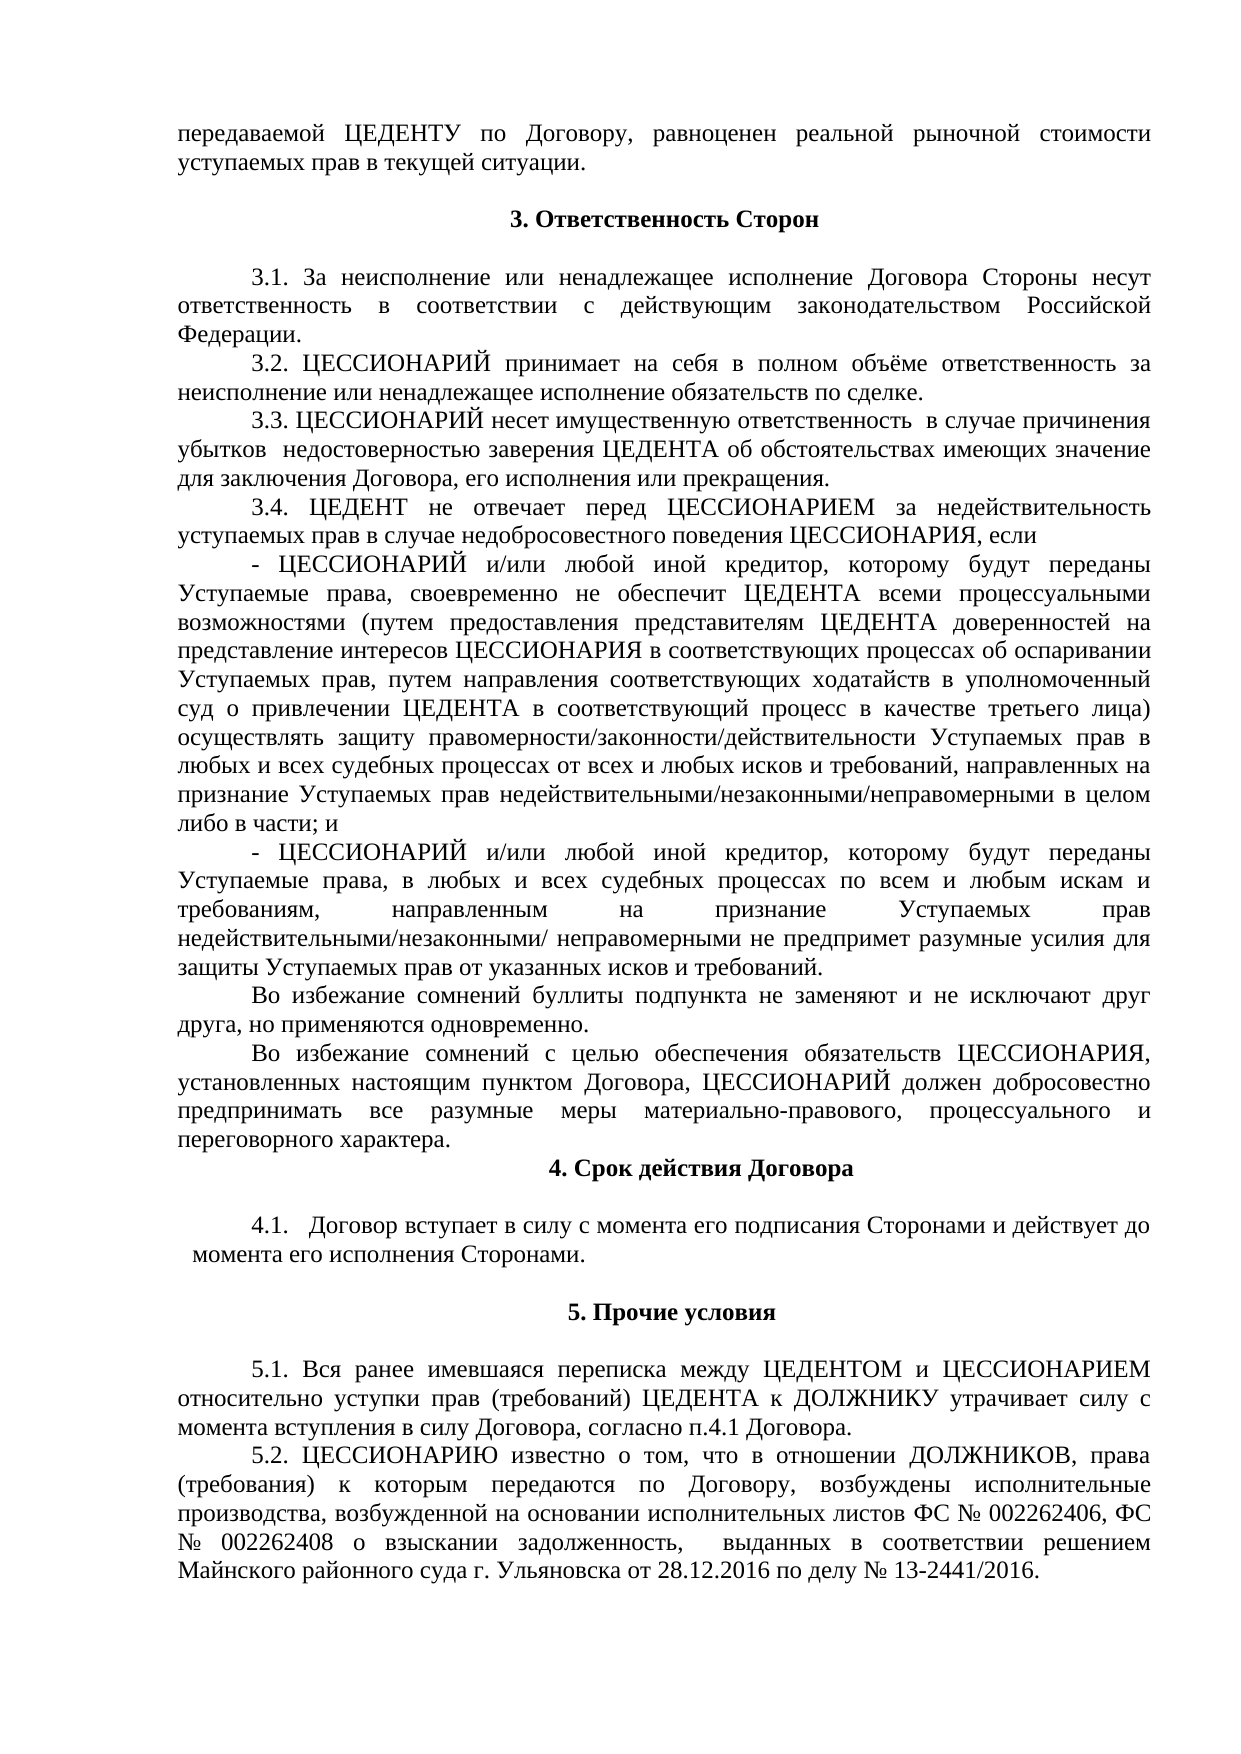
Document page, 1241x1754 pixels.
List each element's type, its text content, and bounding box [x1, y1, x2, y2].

text 4.1. Договор вступает в силу с момента его подписания Сторонами и действует до момента его исполнения Сторонами. [192, 1211, 1152, 1268]
text - ЦЕССИОНАРИЙ и/или любой иной кредитор, которому будут переданы Уступаемые права, своевременно не обеспечит ЦЕДЕНТА всеми процессуальными возможностями (путем предоставления представителям ЦЕДЕНТА доверенностей на представление интересов ЦЕССИОНАРИЯ в соответствующих процессах об оспаривании Уступаемых прав, путем направления соответствующих ходатайств в уполномоченный суд о привлечении ЦЕДЕНТА в соответствующий процесс в качестве третьего лица) осуществлять защиту правомерности/законности/действительности Уступаемых прав в любых и всех судебных процессах от всех и любых исков и требований, направленных на признание Уступаемых прав недействительными/незаконными/неправомерными в целом либо в части; и [177, 549, 1152, 837]
text 5.2. ЦЕССИОНАРИЮ известно о том, что в отношении ДОЛЖНИКОВ, права (требования) к которым передаются по Договору, возбуждены исполнительные производства, возбужденной на основании исполнительных листов ФС № 002262406, ФС № 002262408 о взыскании задолженность, выданных в соответствии решением Майнского районного суда г. Ульяновска от 28.12.2016 по делу № 13-2441/2016. [177, 1441, 1152, 1584]
text 3.1. За неисполнение или ненадлежащее исполнение Договора Стороны несут ответственность в соответствии с действующим законодательством Российской Федерации. [177, 262, 1152, 348]
text 3.4. ЦЕДЕНТ не отвечает перед ЦЕССИОНАРИЕМ за недействительность уступаемых прав в случае недобросовестного поведения ЦЕССИОНАРИЯ, если [177, 492, 1152, 549]
text 3.2. ЦЕССИОНАРИЙ принимает на себя в полном объёме ответственность за неисполнение или ненадлежащее исполнение обязательств по сделке. [177, 348, 1152, 406]
text 3. Ответственность Сторон [177, 204, 1152, 233]
text 3.3. ЦЕССИОНАРИЙ несет имущественную ответственность в случае причинения убытков недостоверностью заверения ЦЕДЕНТА об обстоятельствах имеющих значение для заключения Договора, его исполнения или прекращения. [177, 406, 1152, 492]
text 5.1. Вся ранее имевшаяся переписка между ЦЕДЕНТОМ и ЦЕССИОНАРИЕМ относительно уступки прав (требований) ЦЕДЕНТА к ДОЛЖНИКУ утрачивает силу с момента вступления в силу Договора, согласно п.4.1 Договора. [177, 1354, 1152, 1441]
text Во избежание сомнений буллиты подпункта не заменяют и не исключают друг друга, но применяются одновременно. [177, 981, 1152, 1038]
text Во избежание сомнений с целью обеспечения обязательств ЦЕССИОНАРИЯ, установленных настоящим пунктом Договора, ЦЕССИОНАРИЙ должен добросовестно предпринимать все разумные меры материально-правового, процессуального и переговорного характера. [177, 1038, 1152, 1153]
text 4. Срок действия Договора [177, 1153, 1152, 1182]
text 5. Прочие условия [192, 1297, 1152, 1326]
text - ЦЕССИОНАРИЙ и/или любой иной кредитор, которому будут переданы Уступаемые права, в любых и всех судебных процессах по всем и любым искам и требованиям, направленным на признание Уступаемых прав недействительными/незаконными/ неправомерными не предпримет разумные усилия для защиты Уступаемых прав от указанных исков и требований. [177, 837, 1152, 981]
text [177, 118, 1152, 176]
